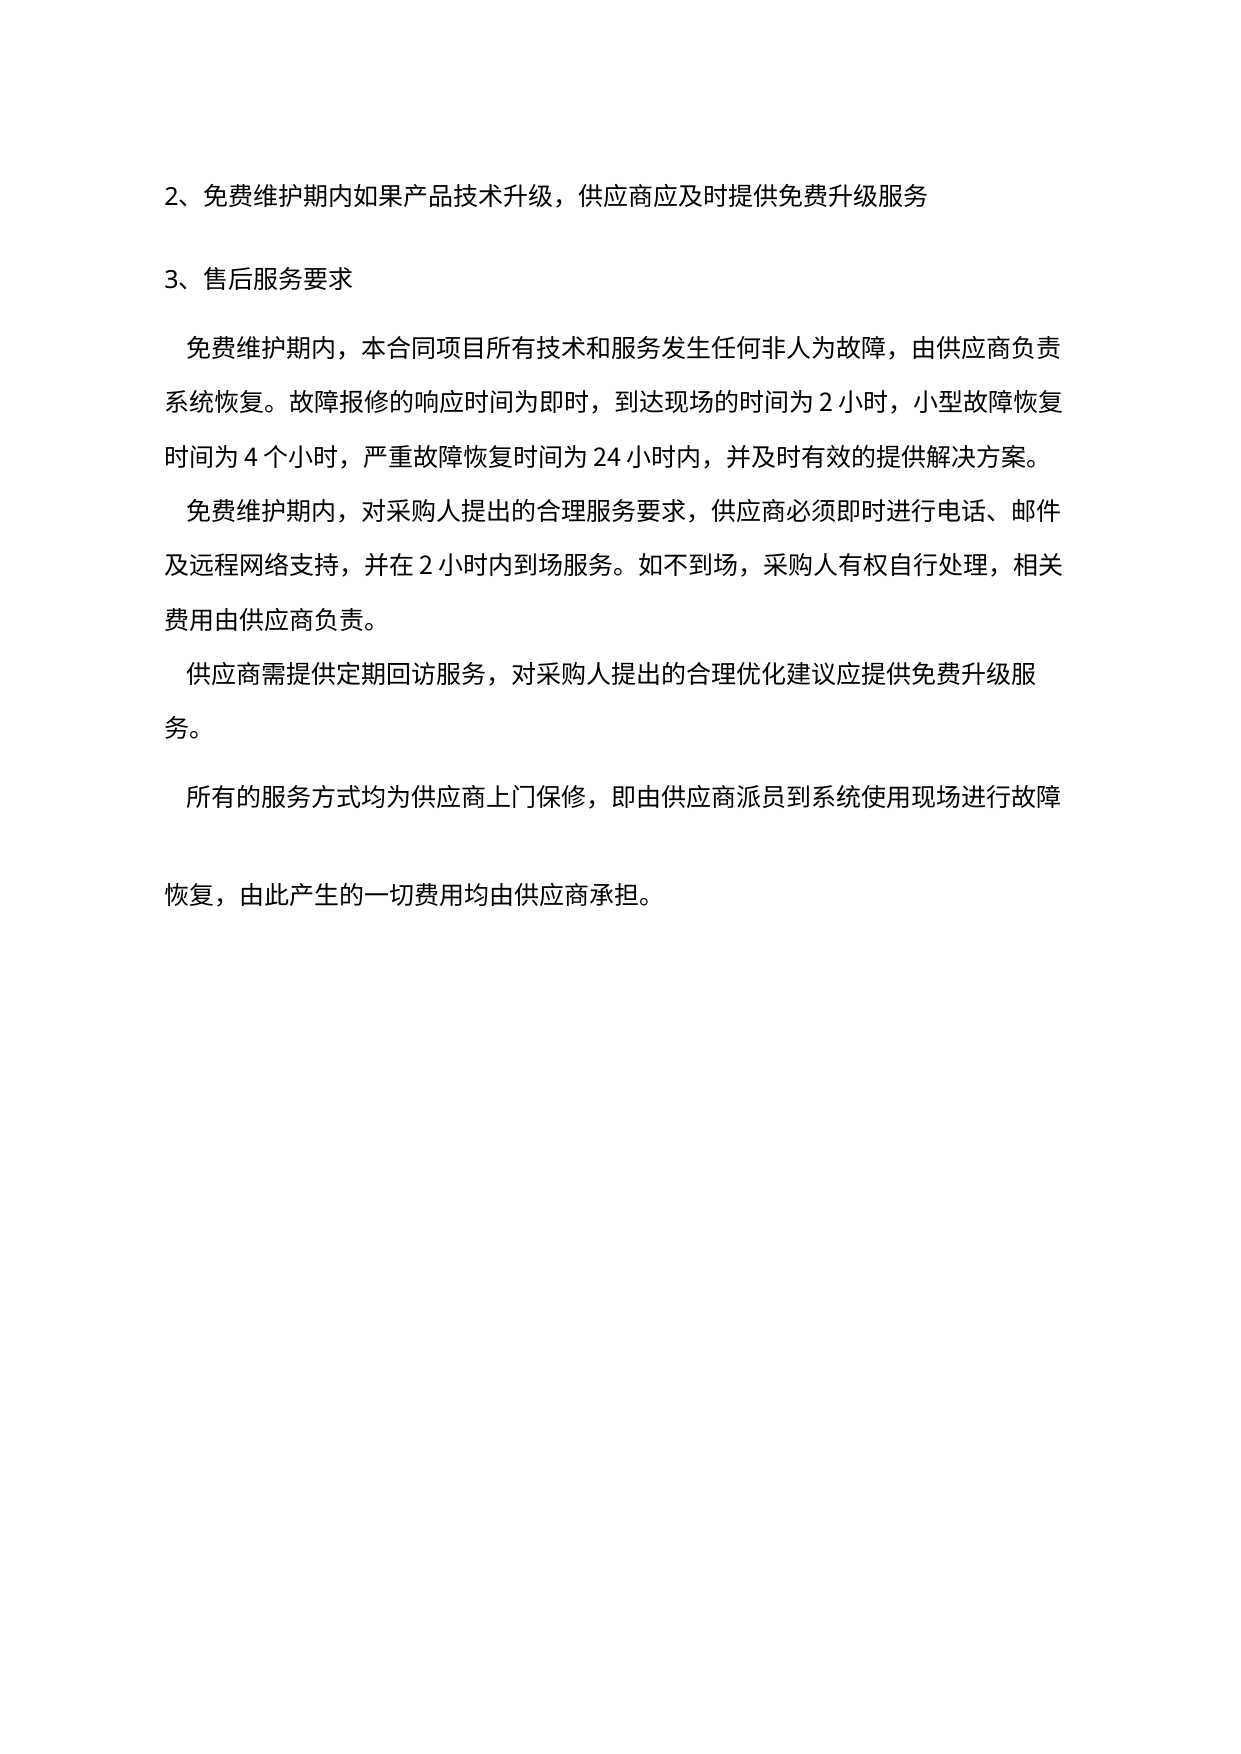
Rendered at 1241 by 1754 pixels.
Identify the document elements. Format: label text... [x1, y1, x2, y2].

text 免费维护期内，本合同项目所有技术和服务发生任何非人为故障，由供应商负责系统恢复。故障报修的响应时间为即时，到达现场的时间为2小时，小型故障恢复时间为4个小时，严重故障恢复时间为24小时内，并及时有效的提供解决方案。 [164, 328, 1076, 473]
text 免费维护期内，对采购人提出的合理服务要求，供应商必须即时进行电话、邮件及远程网络支持，并在2小时内到场服务。如不到场，采购人有权自行处理，相关费用由供应商负责。 [164, 491, 1076, 636]
text 供应商需提供定期回访服务，对采购人提出的合理优化建议应提供免费升级服务。 [164, 654, 1076, 745]
subtitle 2、免费维护期内如果产品技术升级，供应商应及时提供免费升级服务 [164, 162, 1076, 227]
text 所有的服务方式均为供应商上门保修，即由供应商派员到系统使用现场进行故障恢复，由此产生的一切费用均由供应商承担。 [164, 763, 1076, 926]
subtitle 3、售后服务要求 [164, 245, 1076, 310]
